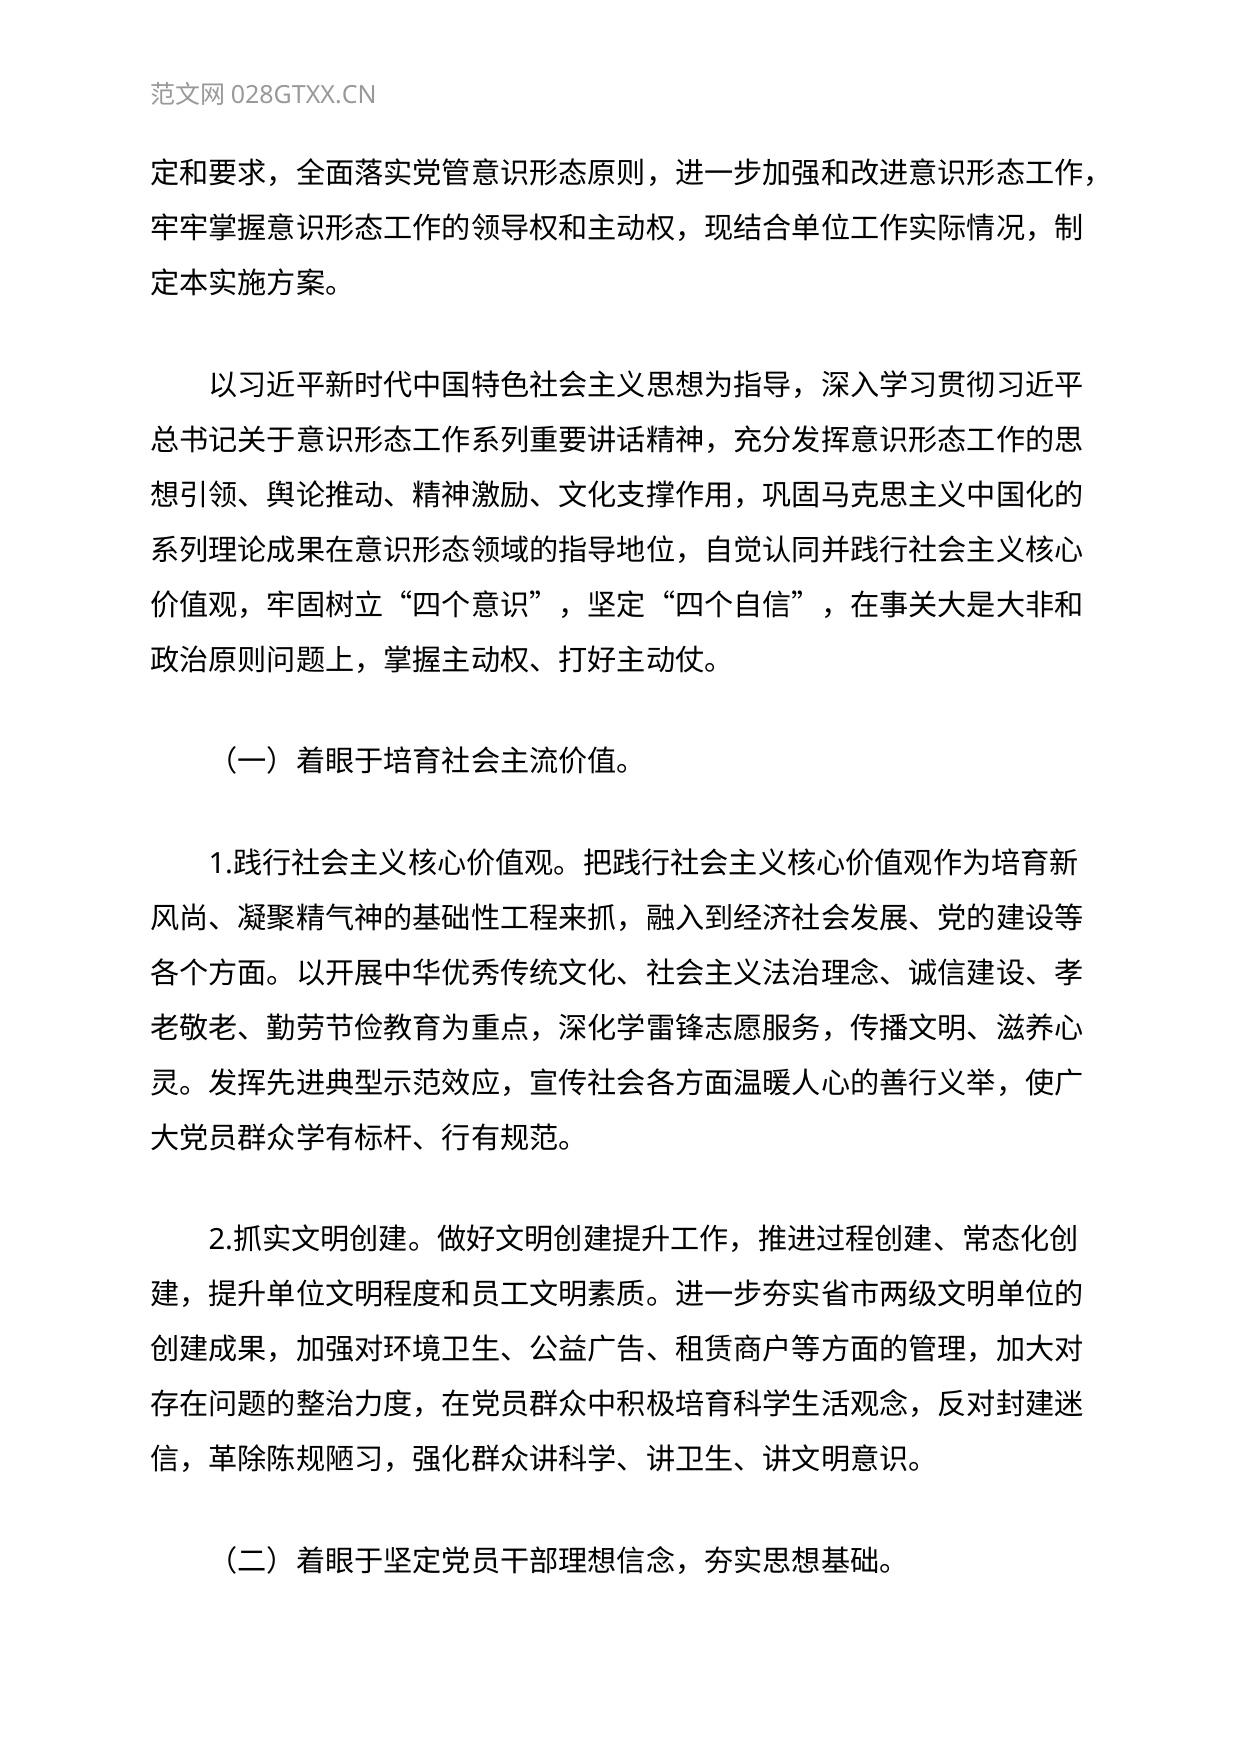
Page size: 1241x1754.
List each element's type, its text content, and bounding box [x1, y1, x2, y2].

text （二）着眼于坚定党员干部理想信念，夯实思想基础。 [150, 1537, 1090, 1580]
text 2.抓实文明创建。做好文明创建提升工作，推进过程创建、常态化创建，提升单位文明程度和员工文明素质。进一步夯实省市两级文明单位的创建成果，加强对环境卫生、公益广告、租赁商户等方面的管理，加大对存在问题的整治力度，在党员群众中积极培育科学生活观念，反对封建迷信，革除陈规陋习，强化群众讲科学、讲卫生、讲文明意识。 [150, 1216, 1090, 1478]
text 以习近平新时代中国特色社会主义思想为指导，深入学习贯彻习近平总书记关于意识形态工作系列重要讲话精神，充分发挥意识形态工作的思想引领、舆论推动、精神激励、文化支撑作用，巩固马克思主义中国化的系列理论成果在意识形态领域的指导地位，自觉认同并践行社会主义核心价值观，牢固树立“四个意识”，坚定“四个自信”，在事关大是大非和政治原则问题上，掌握主动权、打好主动仗。 [150, 362, 1090, 678]
text （一）着眼于培育社会主流价值。 [150, 738, 1090, 780]
text 1.践行社会主义核心价值观。把践行社会主义核心价值观作为培育新风尚、凝聚精气神的基础性工程来抓，融入到经济社会发展、党的建设等各个方面。以开展中华优秀传统文化、社会主义法治理念、诚信建设、孝老敬老、勤劳节俭教育为重点，深化学雷锋志愿服务，传播文明、滋养心灵。发挥先进典型示范效应，宣传社会各方面温暖人心的善行义举，使广大党员群众学有标杆、行有规范。 [150, 839, 1090, 1156]
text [150, 150, 1090, 302]
